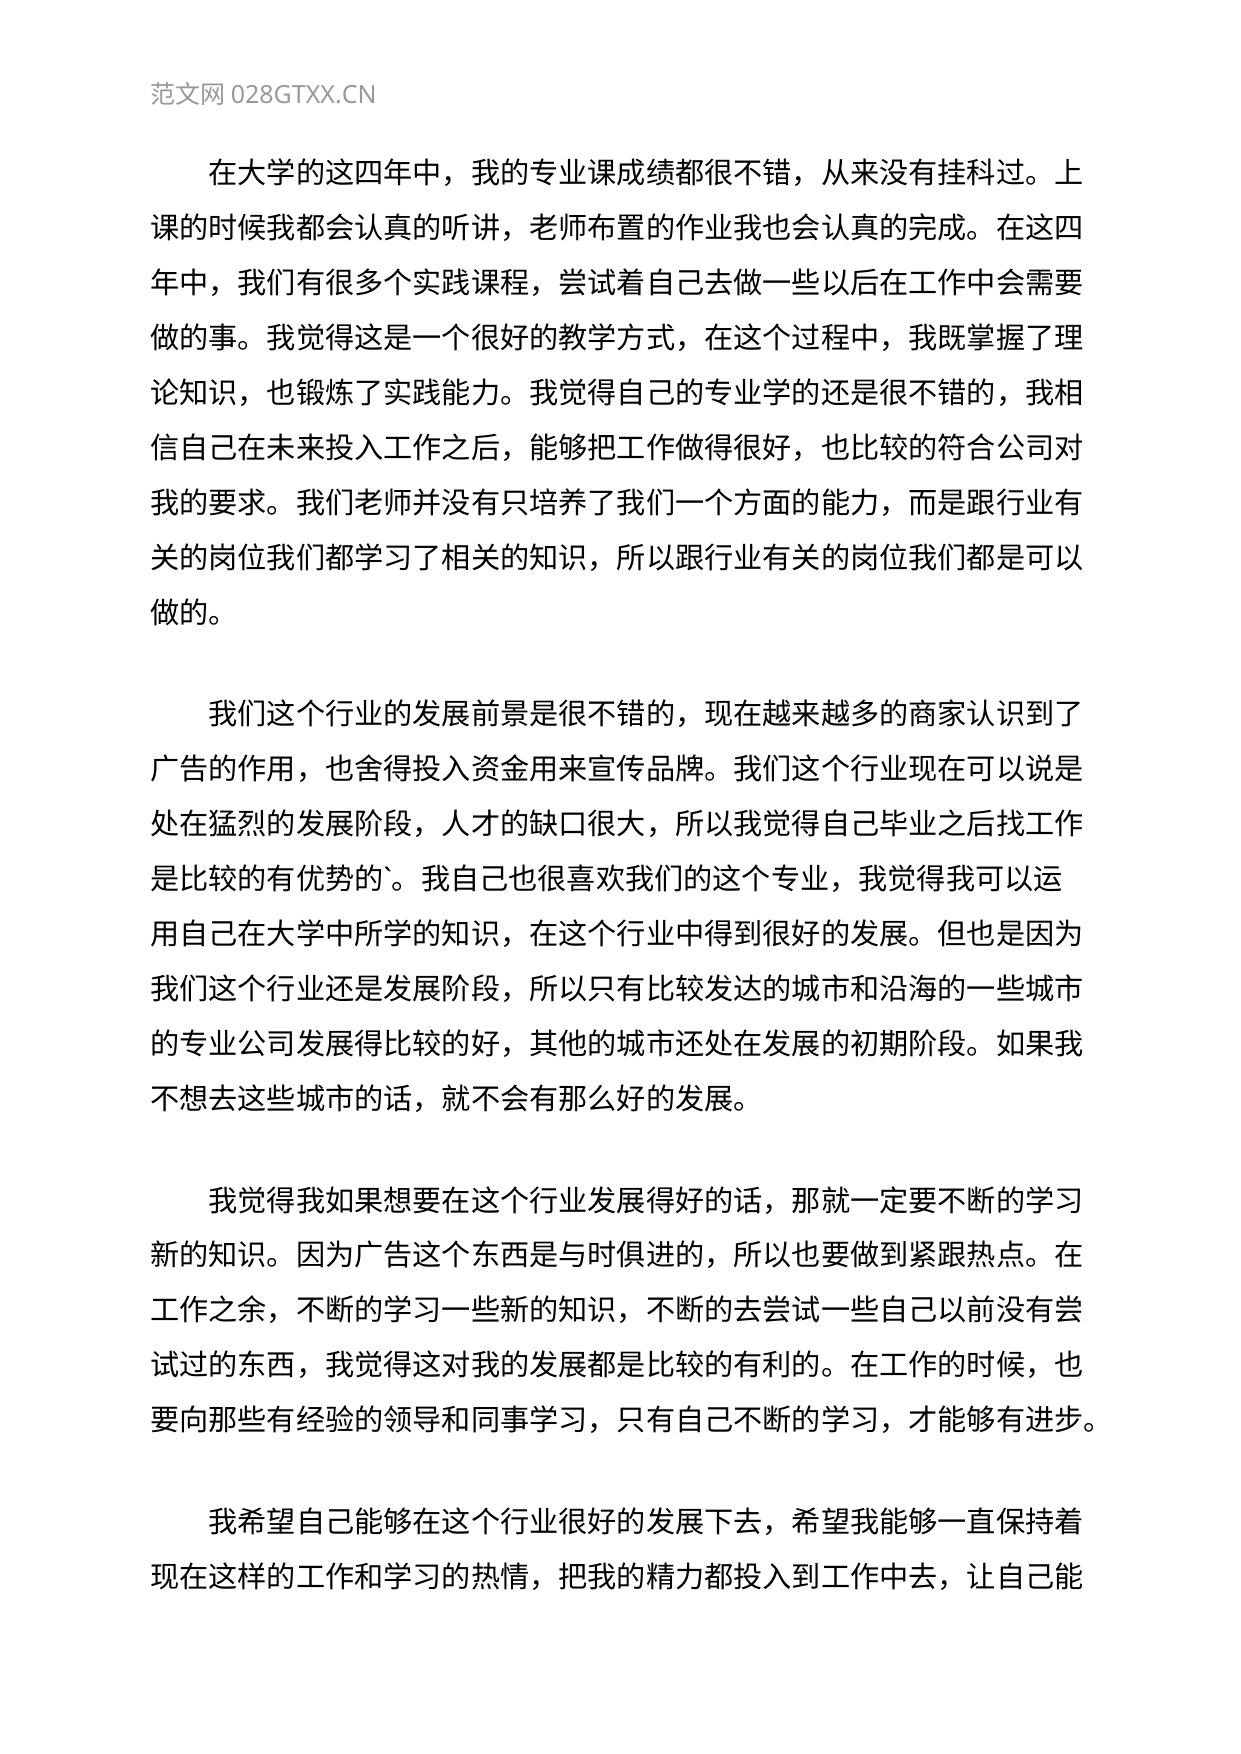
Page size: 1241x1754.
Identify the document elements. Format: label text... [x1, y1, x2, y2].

text 我们这个行业的发展前景是很不错的，现在越来越多的商家认识到了广告的作用，也舍得投入资金用来宣传品牌。我们这个行业现在可以说是处在猛烈的发展阶段，人才的缺口很大，所以我觉得自己毕业之后找工作是比较的有优势的`。我自己也很喜欢我们的这个专业，我觉得我可以运用自己在大学中所学的知识，在这个行业中得到很好的发展。但也是因为我们这个行业还是发展阶段，所以只有比较发达的城市和沿海的一些城市的专业公司发展得比较的好，其他的城市还处在发展的初期阶段。如果我不想去这些城市的话，就不会有那么好的发展。 [150, 691, 1090, 1118]
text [150, 1498, 1090, 1596]
text 我觉得我如果想要在这个行业发展得好的话，那就一定要不断的学习新的知识。因为广告这个东西是与时俱进的，所以也要做到紧跟热点。在工作之余，不断的学习一些新的知识，不断的去尝试一些自己以前没有尝试过的东西，我觉得这对我的发展都是比较的有利的。在工作的时候，也要向那些有经验的领导和同事学习，只有自己不断的学习，才能够有进步。 [150, 1177, 1090, 1439]
text 在大学的这四年中，我的专业课成绩都很不错，从来没有挂科过。上课的时候我都会认真的听讲，老师布置的作业我也会认真的完成。在这四年中，我们有很多个实践课程，尝试着自己去做一些以后在工作中会需要做的事。我觉得这是一个很好的教学方式，在这个过程中，我既掌握了理论知识，也锻炼了实践能力。我觉得自己的专业学的还是很不错的，我相信自己在未来投入工作之后，能够把工作做得很好，也比较的符合公司对我的要求。我们老师并没有只培养了我们一个方面的能力，而是跟行业有关的岗位我们都学习了相关的知识，所以跟行业有关的岗位我们都是可以做的。 [150, 150, 1090, 631]
